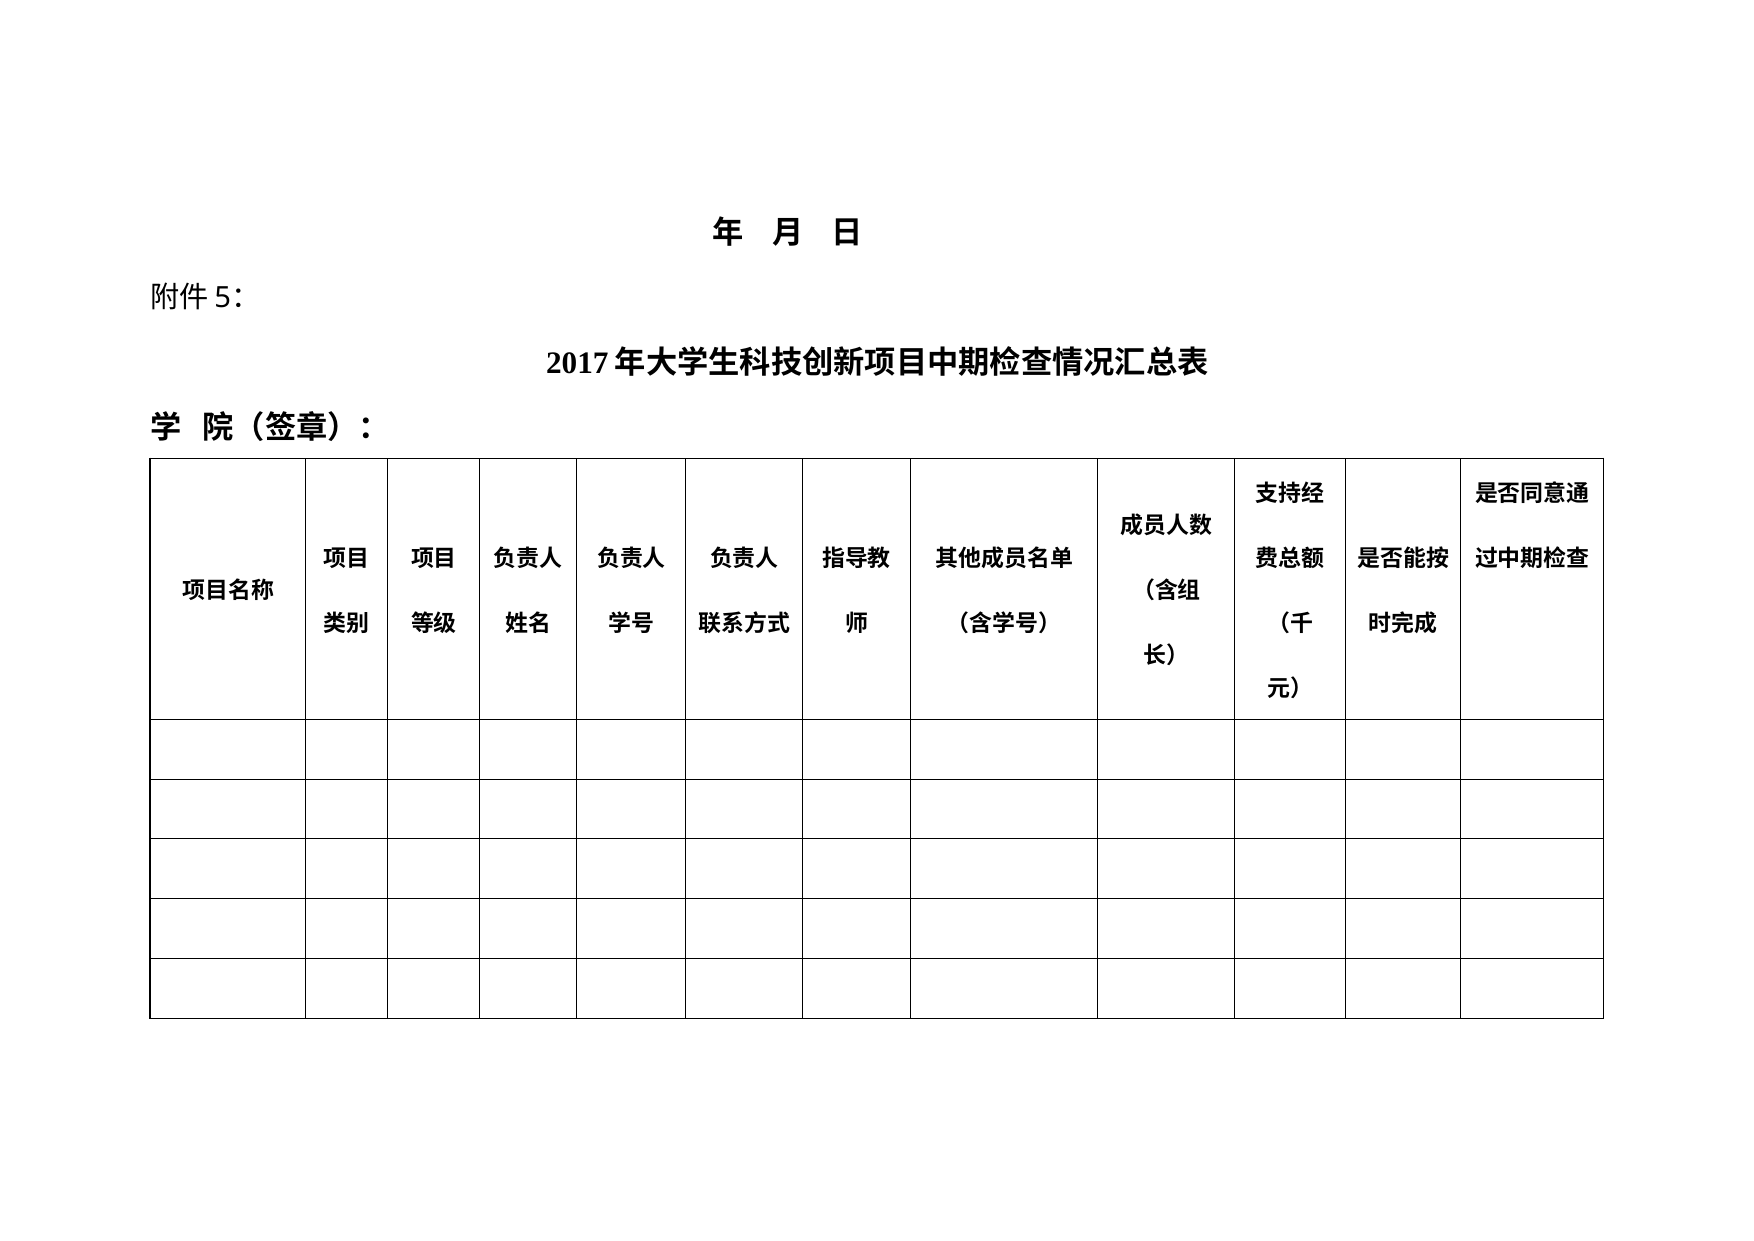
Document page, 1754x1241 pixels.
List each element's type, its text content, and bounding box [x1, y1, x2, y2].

table_cell [388, 780, 479, 838]
table_header 支持经费总额 （千元） [1235, 459, 1345, 719]
table_cell [577, 899, 685, 958]
table_cell [1461, 959, 1603, 1018]
table_cell [1461, 720, 1603, 778]
table_cell [306, 959, 387, 1018]
table_header 负责人姓名 [480, 459, 576, 719]
table_cell [306, 780, 387, 838]
table_cell [577, 720, 685, 778]
table_cell [686, 839, 802, 898]
table_cell [1235, 899, 1345, 958]
text 附件5： [150, 263, 1604, 328]
table_cell [1461, 839, 1603, 898]
table_cell [686, 720, 802, 778]
table_cell [151, 720, 305, 778]
table_cell [388, 899, 479, 958]
table_cell [1098, 959, 1234, 1018]
table_cell [151, 839, 305, 898]
table_cell [911, 780, 1097, 838]
table_cell [388, 959, 479, 1018]
table_header 是否同意通过中期检查 [1461, 459, 1603, 719]
table_cell [480, 780, 576, 838]
table_cell [911, 839, 1097, 898]
table_cell [1461, 780, 1603, 838]
table_cell [1098, 899, 1234, 958]
table_cell [1346, 839, 1460, 898]
table_cell [1346, 959, 1460, 1018]
table_cell [686, 899, 802, 958]
table_header 负责人 学号 [577, 459, 685, 719]
table_cell [480, 899, 576, 958]
table_header 负责人 联系方式 [686, 459, 802, 719]
table_header 成员人数（含组长） [1098, 459, 1234, 719]
table_cell [151, 959, 305, 1018]
table_cell [480, 959, 576, 1018]
table_cell [1098, 839, 1234, 898]
table_cell [1461, 899, 1603, 958]
table_cell [577, 839, 685, 898]
table_cell [151, 899, 305, 958]
table_cell [686, 959, 802, 1018]
table_cell [1235, 780, 1345, 838]
table_cell [577, 780, 685, 838]
table_cell [1098, 720, 1234, 778]
text 学 院（签章）： [150, 393, 1604, 458]
table_cell [1098, 780, 1234, 838]
table_header 是否能按时完成 [1346, 459, 1460, 719]
table_cell [1346, 780, 1460, 838]
table_cell [306, 899, 387, 958]
table_cell [306, 839, 387, 898]
table_header 项目类别 [306, 459, 387, 719]
table_cell [388, 720, 479, 778]
table_header 指导教师 [803, 459, 910, 719]
table_cell [803, 720, 910, 778]
table_cell [1235, 959, 1345, 1018]
table_cell [151, 780, 305, 838]
table_cell [480, 839, 576, 898]
table_cell [1346, 720, 1460, 778]
table_cell [686, 780, 802, 838]
table_header 项目名称 [151, 459, 305, 719]
text 年 月 日 [150, 198, 1604, 263]
table_cell [803, 839, 910, 898]
table_cell [911, 899, 1097, 958]
text 2017年大学生科技创新项目中期检查情况汇总表 [150, 328, 1604, 393]
table_header 其他成员名单 （含学号） [911, 459, 1097, 719]
table_cell [480, 720, 576, 778]
table_header 项目 等级 [388, 459, 479, 719]
table_cell [577, 959, 685, 1018]
table_cell [388, 839, 479, 898]
table_cell [1346, 899, 1460, 958]
table_cell [306, 720, 387, 778]
table_cell [803, 899, 910, 958]
table_cell [1235, 720, 1345, 778]
table_cell [911, 720, 1097, 778]
table_cell [1235, 839, 1345, 898]
table_cell [803, 959, 910, 1018]
table_cell [911, 959, 1097, 1018]
table_cell [803, 780, 910, 838]
